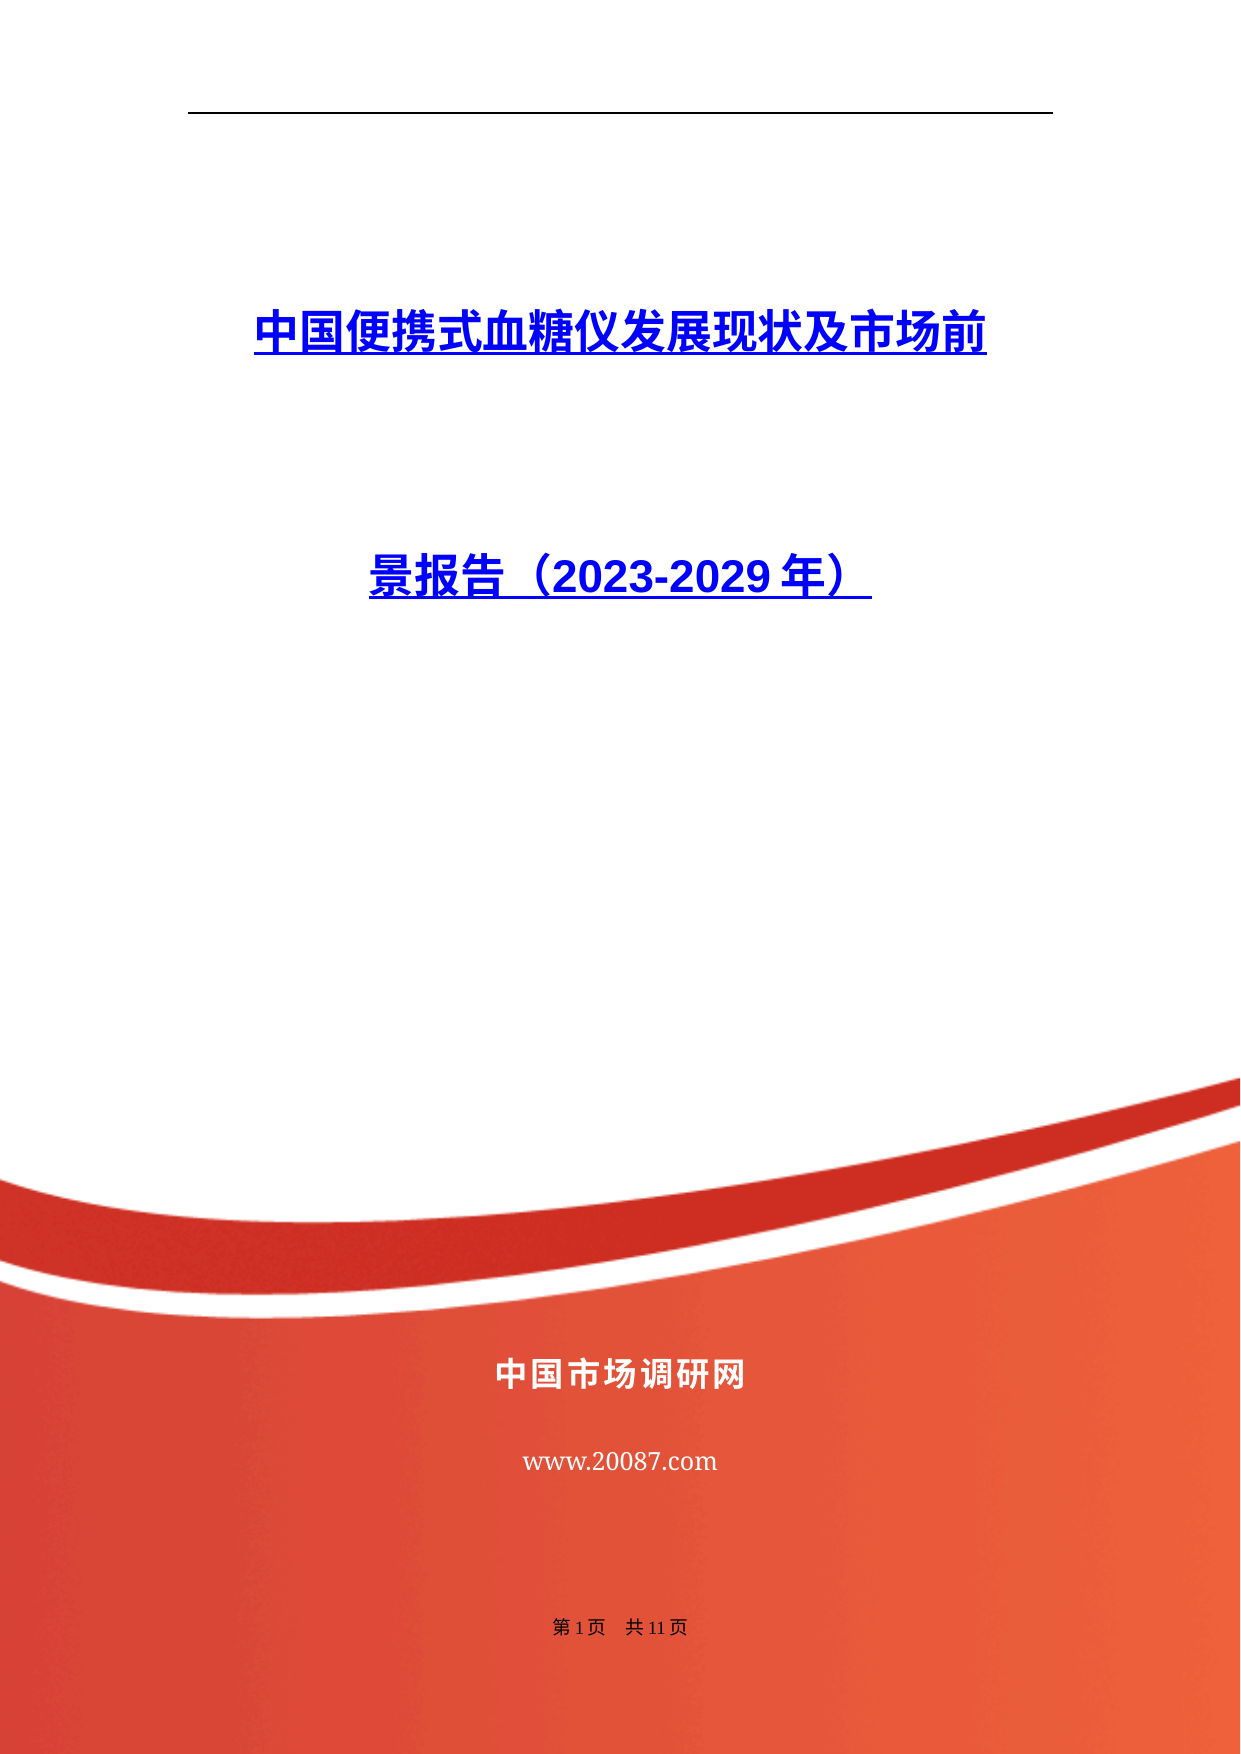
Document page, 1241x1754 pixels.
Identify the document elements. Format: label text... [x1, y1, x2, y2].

subtitle 中国市场调研网 [187, 1339, 1053, 1404]
table_header 中国便携式血糖仪发展现状及市场前景报告（2023-2029年） [188, 207, 1053, 773]
picture [0, 1006, 1241, 1754]
text www.20087.com [187, 1428, 1053, 1493]
